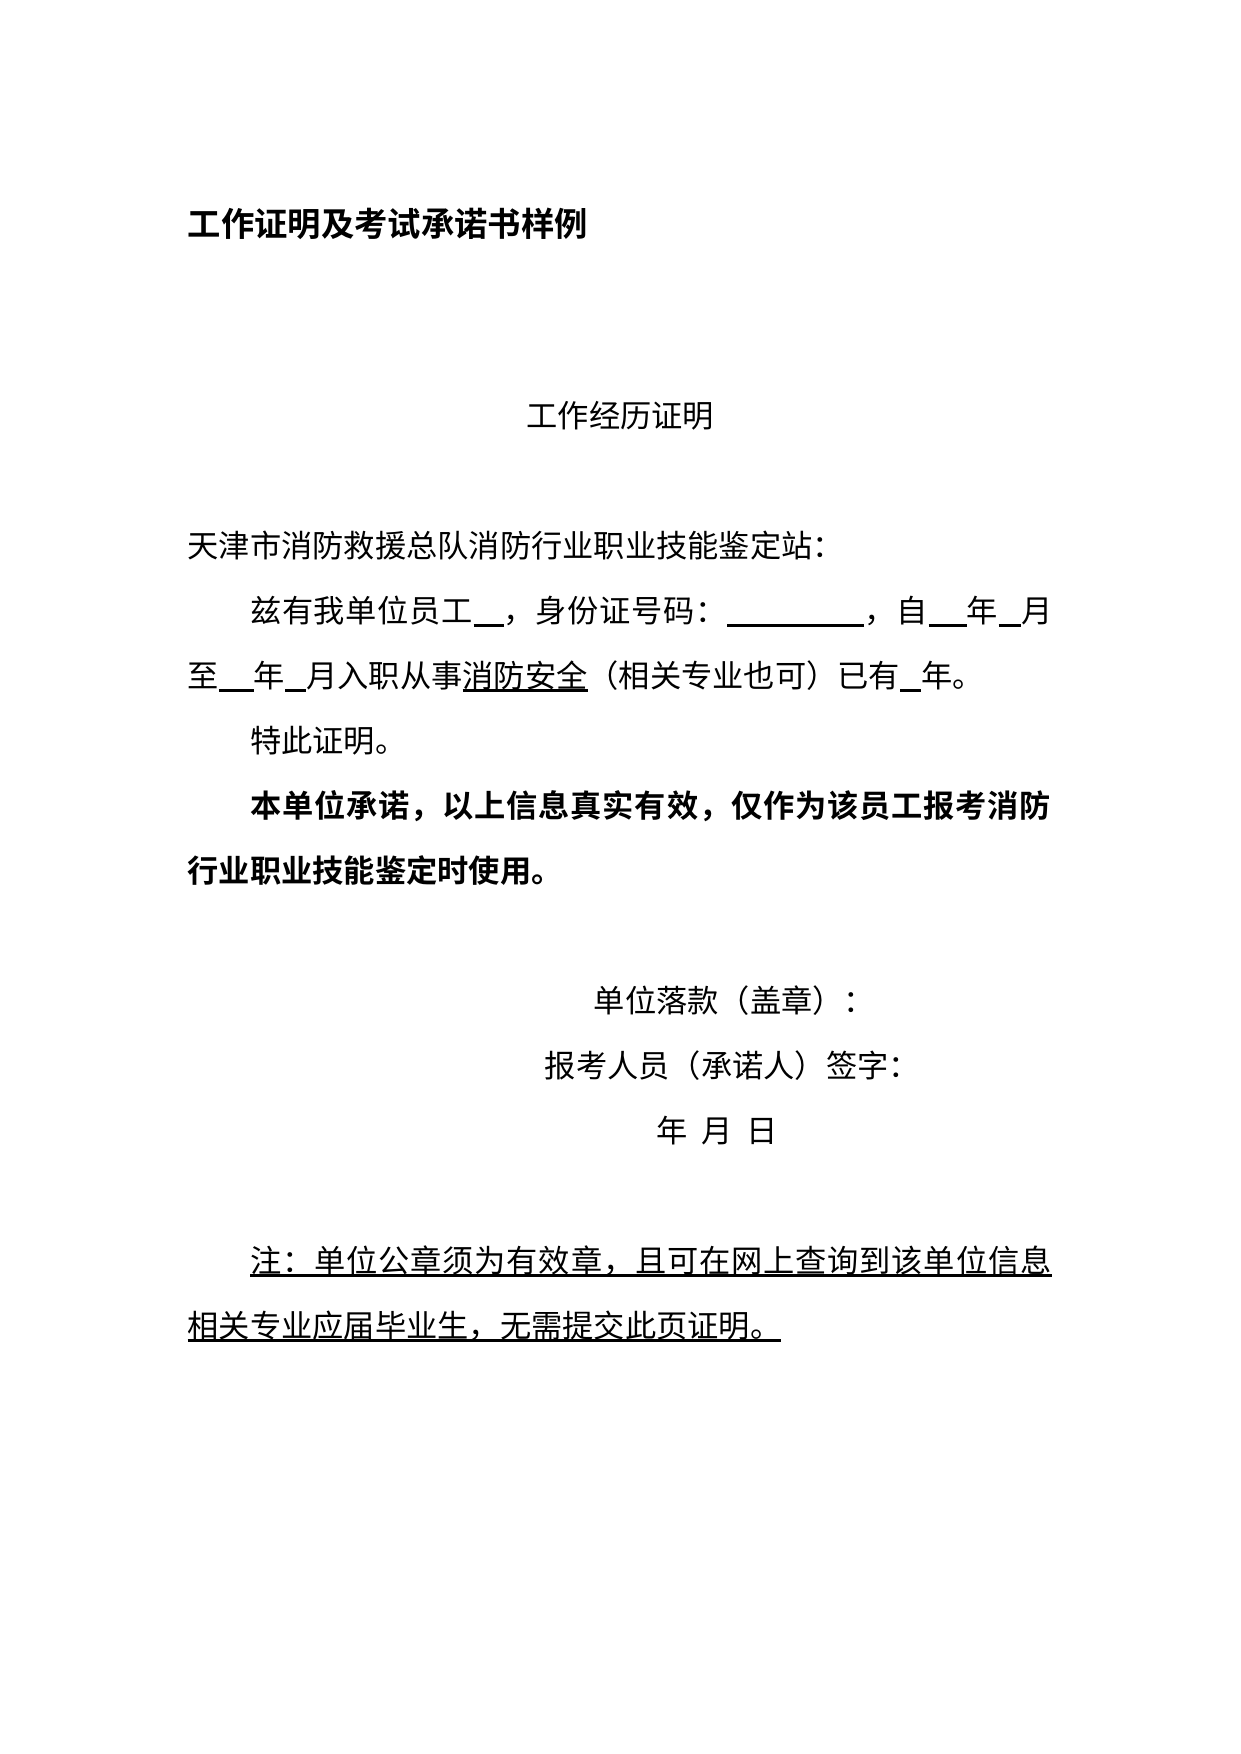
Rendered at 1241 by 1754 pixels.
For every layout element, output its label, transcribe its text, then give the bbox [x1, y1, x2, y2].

subtitle 工作证明及考试承诺书样例 [187, 189, 1053, 254]
text 兹有我单位员工 ，身份证号码： ，自 年 月至 年 月入职从事消防安全（相关专业也可）已有 年。 [187, 576, 1053, 706]
text 报考人员（承诺人）签字： [187, 1031, 919, 1096]
text 年 月 日 [187, 1096, 919, 1161]
text 特此证明。 [187, 706, 1053, 771]
text 工作经历证明 [187, 381, 1053, 446]
text 天津市消防救援总队消防行业职业技能鉴定站： [187, 511, 1053, 576]
text 单位落款（盖章）： [187, 966, 919, 1031]
text 注：单位公章须为有效章，且可在网上查询到该单位信息；相关专业应届毕业生，无需提交此页证明。 [187, 1226, 1053, 1356]
text 本单位承诺，以上信息真实有效，仅作为该员工报考消防行业职业技能鉴定时使用。 [187, 771, 1053, 901]
